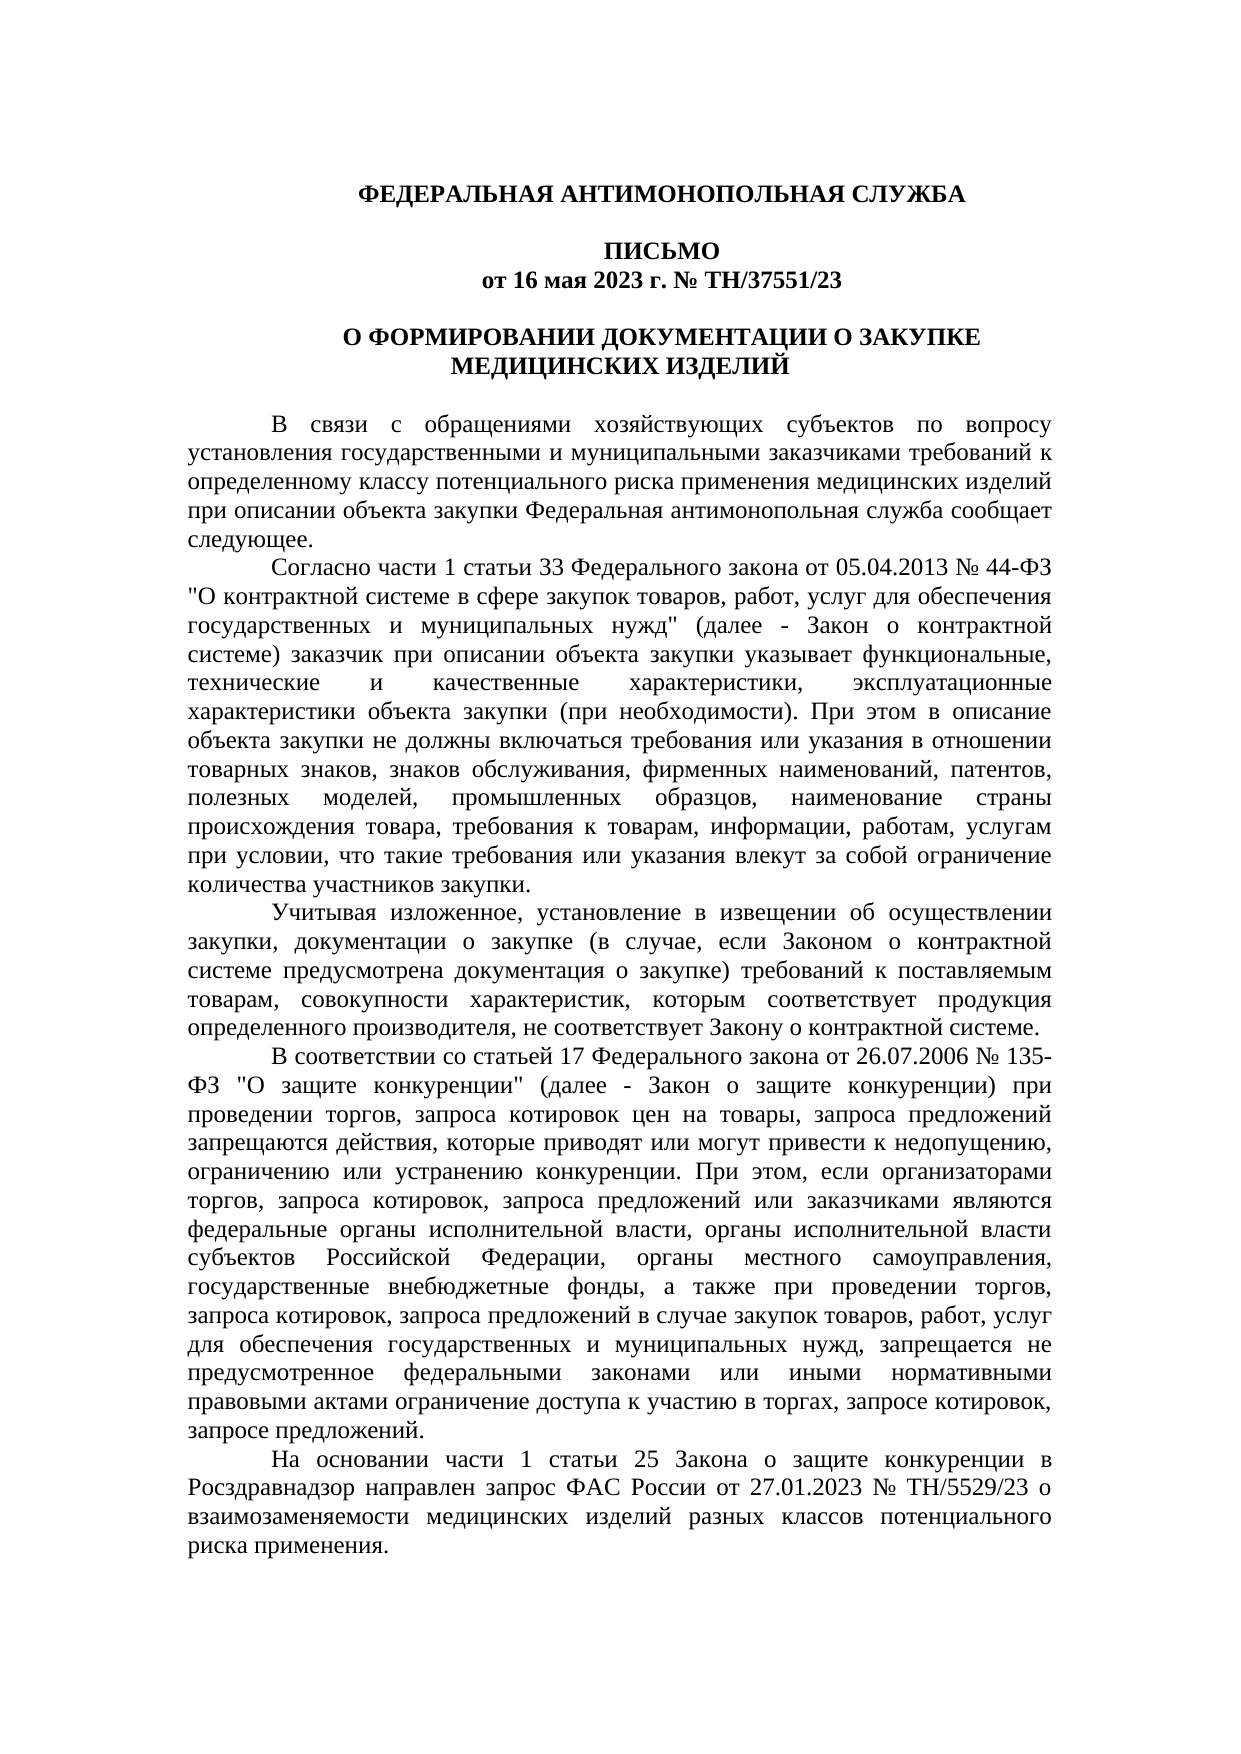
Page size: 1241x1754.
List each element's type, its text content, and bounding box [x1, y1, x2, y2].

text В связи с обращениями хозяйствующих субъектов по вопросу установления государственными и муниципальными заказчиками требований к определенному классу потенциального риска применения медицинских изделий при описании объекта закупки Федеральная антимонопольная служба сообщает следующее. [187, 409, 1053, 552]
text Учитывая изложенное, установление в извещении об осуществлении закупки, документации о закупке (в случае, если Законом о контрактной системе предусмотрена документация о закупке) требований к поставляемым товарам, совокупности характеристик, которым соответствует продукция определенного производителя, не соответствует Закону о контрактной системе. [187, 897, 1053, 1041]
text ПИСЬМО [187, 236, 1053, 265]
text В соответствии со статьей 17 Федерального закона от 26.07.2006 № 135-ФЗ "О защите конкуренции" (далее - Закон о защите конкуренции) при проведении торгов, запроса котировок цен на товары, запроса предложений запрещаются действия, которые приводят или могут привести к недопущению, ограничению или устранению конкуренции. При этом, если организаторами торгов, запроса котировок, запроса предложений или заказчиками являются федеральные органы исполнительной власти, органы исполнительной власти субъектов Российской Федерации, органы местного самоуправления, государственные внебюджетные фонды, а также при проведении торгов, запроса котировок, запроса предложений в случае закупок товаров, работ, услуг для обеспечения государственных и муниципальных нужд, запрещается не предусмотренное федеральными законами или иными нормативными правовыми актами ограничение доступа к участию в торгах, запросе котировок, запросе предложений. [187, 1041, 1053, 1444]
text На основании части 1 статьи 25 Закона о защите конкуренции в Росздравнадзор направлен запрос ФАС России от 27.01.2023 № ТН/5529/23 о взаимозаменяемости медицинских изделий разных классов потенциального риска применения. [187, 1444, 1053, 1559]
text Согласно части 1 статьи 33 Федерального закона от 05.04.2013 № 44-ФЗ "О контрактной системе в сфере закупок товаров, работ, услуг для обеспечения государственных и муниципальных нужд" (далее - Закон о контрактной системе) заказчик при описании объекта закупки указывает функциональные, технические и качественные характеристики, эксплуатационные характеристики объекта закупки (при необходимости). При этом в описание объекта закупки не должны включаться требования или указания в отношении товарных знаков, знаков обслуживания, фирменных наименований, патентов, полезных моделей, промышленных образцов, наименование страны происхождения товара, требования к товарам, информации, работам, услугам при условии, что такие требования или указания влекут за собой ограничение количества участников закупки. [187, 552, 1053, 897]
text О ФОРМИРОВАНИИ ДОКУМЕНТАЦИИ О ЗАКУПКЕ МЕДИЦИНСКИХ ИЗДЕЛИЙ [187, 322, 1053, 380]
text ФЕДЕРАЛЬНАЯ АНТИМОНОПОЛЬНАЯ СЛУЖБА [187, 179, 1053, 207]
text от 16 мая 2023 г. № ТН/37551/23 [187, 265, 1053, 294]
